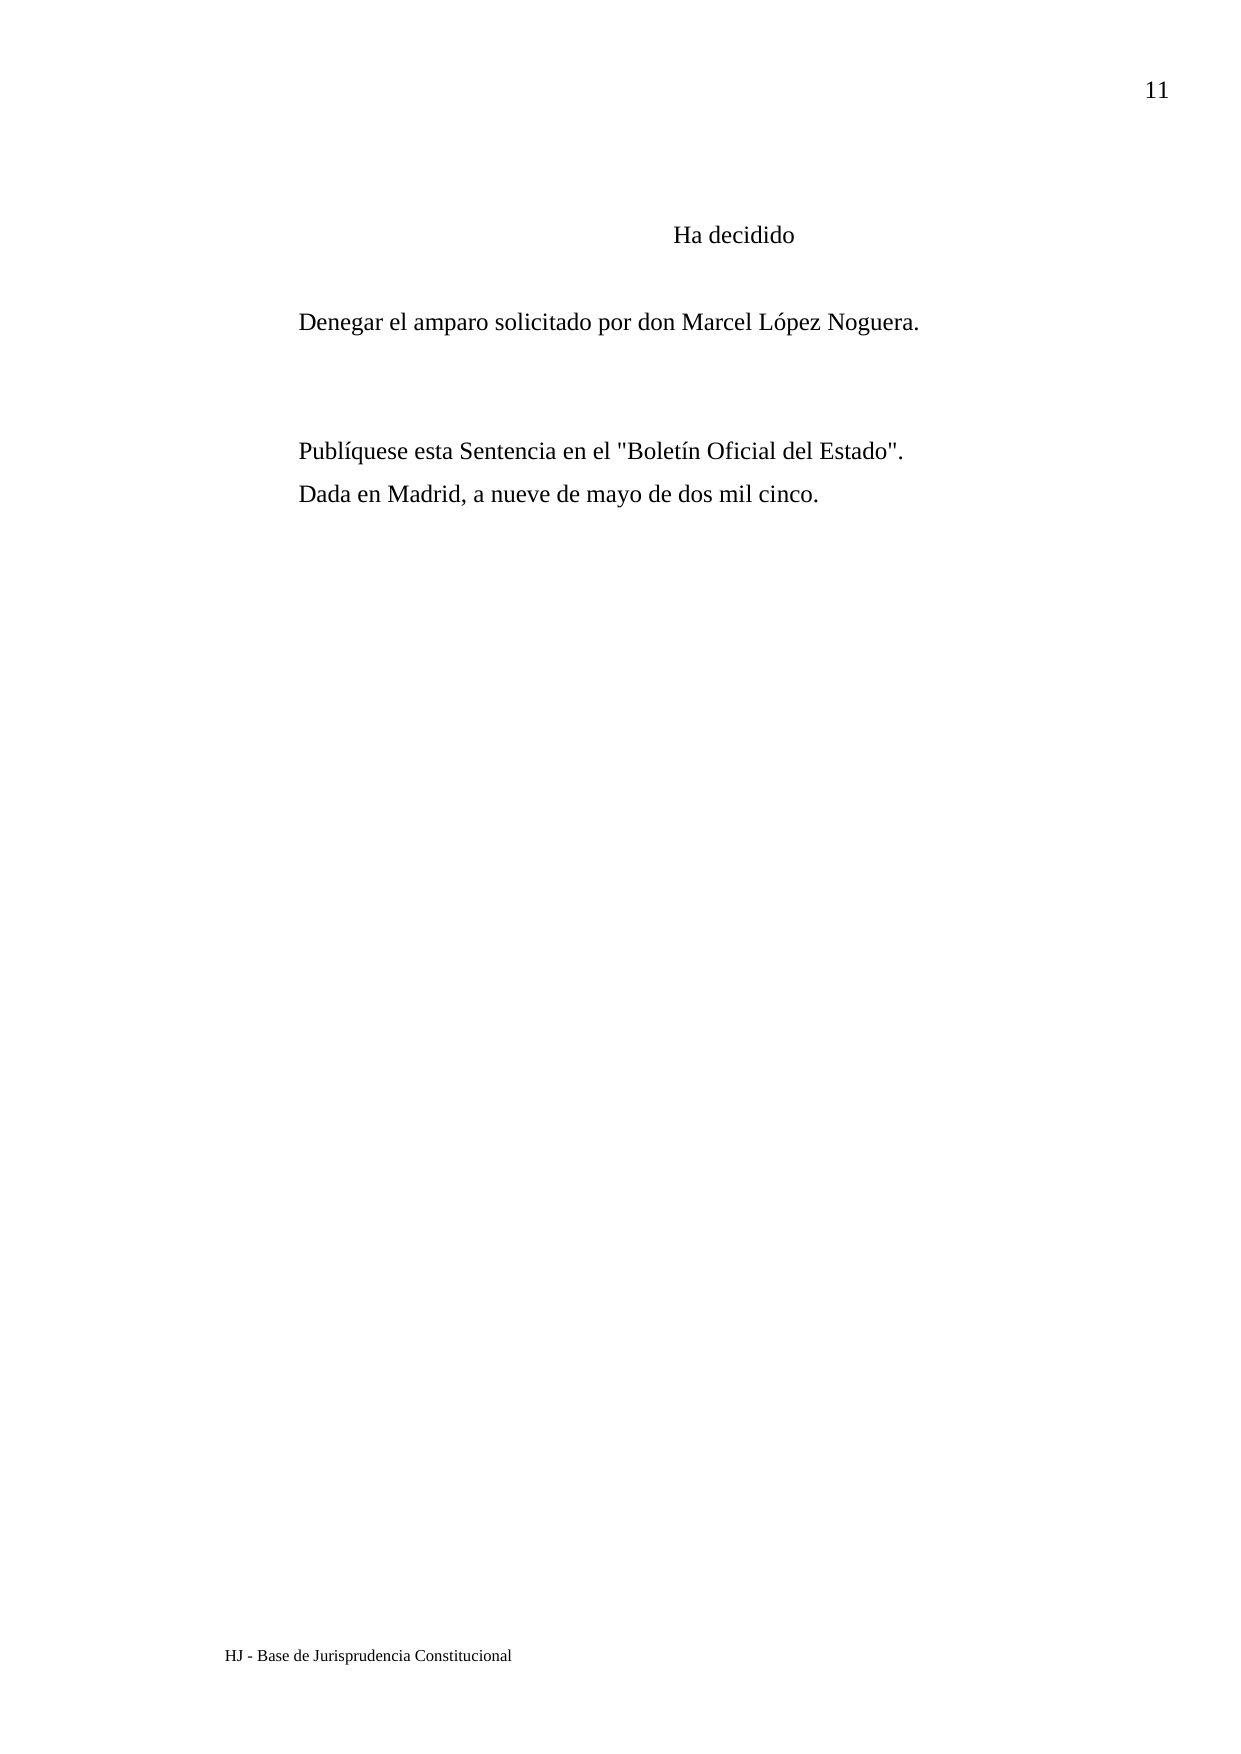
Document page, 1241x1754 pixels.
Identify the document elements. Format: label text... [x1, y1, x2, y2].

text Publíquese esta Sentencia en el "Boletín Oficial del Estado". [224, 436, 1169, 465]
text Dada en Madrid, a nueve de mayo de dos mil cinco. [224, 479, 1169, 508]
text Ha decidido [224, 220, 1169, 249]
text Denegar el amparo solicitado por don Marcel López Noguera. [224, 307, 1169, 335]
